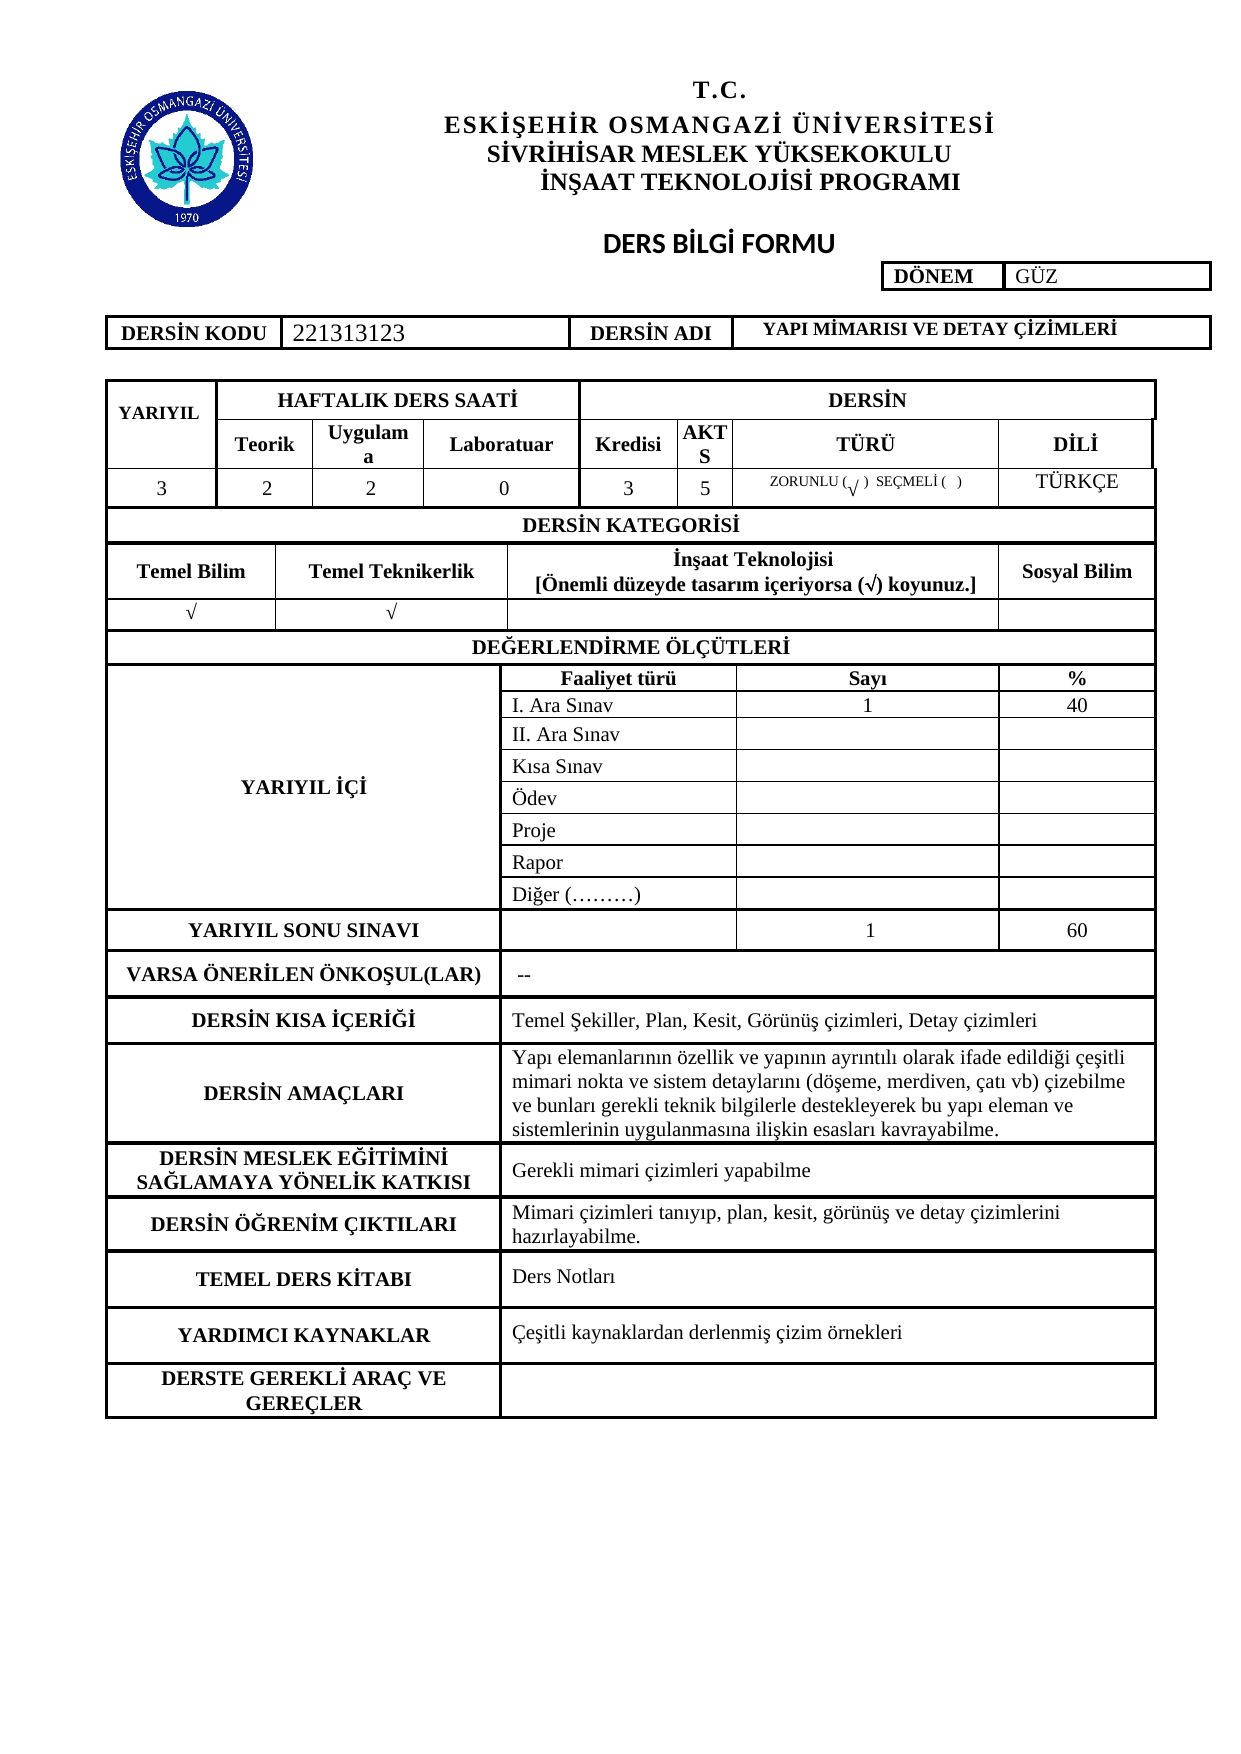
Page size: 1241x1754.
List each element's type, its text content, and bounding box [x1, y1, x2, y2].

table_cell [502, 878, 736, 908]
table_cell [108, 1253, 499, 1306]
picture [118, 86, 253, 227]
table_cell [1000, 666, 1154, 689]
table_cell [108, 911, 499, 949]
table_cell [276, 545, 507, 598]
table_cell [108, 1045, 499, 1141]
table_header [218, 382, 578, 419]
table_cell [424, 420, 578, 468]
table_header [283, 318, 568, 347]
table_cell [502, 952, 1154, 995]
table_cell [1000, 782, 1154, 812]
text ESKİŞEHİR Osmangazİ Ünİversİtesİ [253, 110, 1167, 139]
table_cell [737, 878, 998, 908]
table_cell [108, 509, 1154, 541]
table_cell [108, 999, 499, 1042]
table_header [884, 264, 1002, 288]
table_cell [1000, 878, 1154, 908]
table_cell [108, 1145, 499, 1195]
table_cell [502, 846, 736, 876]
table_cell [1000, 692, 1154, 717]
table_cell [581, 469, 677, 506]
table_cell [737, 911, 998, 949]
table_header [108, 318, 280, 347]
subtitle DERS BİLGİ FORMU [118, 225, 1167, 261]
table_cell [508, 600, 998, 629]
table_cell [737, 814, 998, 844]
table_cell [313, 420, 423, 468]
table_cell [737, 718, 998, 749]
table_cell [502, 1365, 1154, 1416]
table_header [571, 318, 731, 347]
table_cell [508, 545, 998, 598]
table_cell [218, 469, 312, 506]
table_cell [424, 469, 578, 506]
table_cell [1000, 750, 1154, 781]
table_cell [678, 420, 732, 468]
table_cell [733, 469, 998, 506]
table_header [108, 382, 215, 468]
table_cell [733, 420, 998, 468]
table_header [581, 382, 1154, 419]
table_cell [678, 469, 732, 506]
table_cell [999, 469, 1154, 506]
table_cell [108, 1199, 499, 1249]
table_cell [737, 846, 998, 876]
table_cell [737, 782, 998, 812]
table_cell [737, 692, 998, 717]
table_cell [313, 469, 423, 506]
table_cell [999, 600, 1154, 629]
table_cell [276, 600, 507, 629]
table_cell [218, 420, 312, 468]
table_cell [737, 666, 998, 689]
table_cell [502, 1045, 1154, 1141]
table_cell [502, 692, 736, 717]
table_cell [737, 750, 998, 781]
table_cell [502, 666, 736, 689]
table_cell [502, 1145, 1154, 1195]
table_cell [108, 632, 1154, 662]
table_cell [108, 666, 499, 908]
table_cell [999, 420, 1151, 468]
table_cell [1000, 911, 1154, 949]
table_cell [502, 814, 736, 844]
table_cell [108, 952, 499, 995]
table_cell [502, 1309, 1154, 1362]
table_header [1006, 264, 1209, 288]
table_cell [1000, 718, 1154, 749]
text SİVRİHİSAR MESLEK YÜKSEKOKULU İNŞAAT TEKNOLOJİSİ PROGRAMI [253, 139, 1167, 196]
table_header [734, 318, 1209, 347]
text T.C. [118, 75, 1167, 104]
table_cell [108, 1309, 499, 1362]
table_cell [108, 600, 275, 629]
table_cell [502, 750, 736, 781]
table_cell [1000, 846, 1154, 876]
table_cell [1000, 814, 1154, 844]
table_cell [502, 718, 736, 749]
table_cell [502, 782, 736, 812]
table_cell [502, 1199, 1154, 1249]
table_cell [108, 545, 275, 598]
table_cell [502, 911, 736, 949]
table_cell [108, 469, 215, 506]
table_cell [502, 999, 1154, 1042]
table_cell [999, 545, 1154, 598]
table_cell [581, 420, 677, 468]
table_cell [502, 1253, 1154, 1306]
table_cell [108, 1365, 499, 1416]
